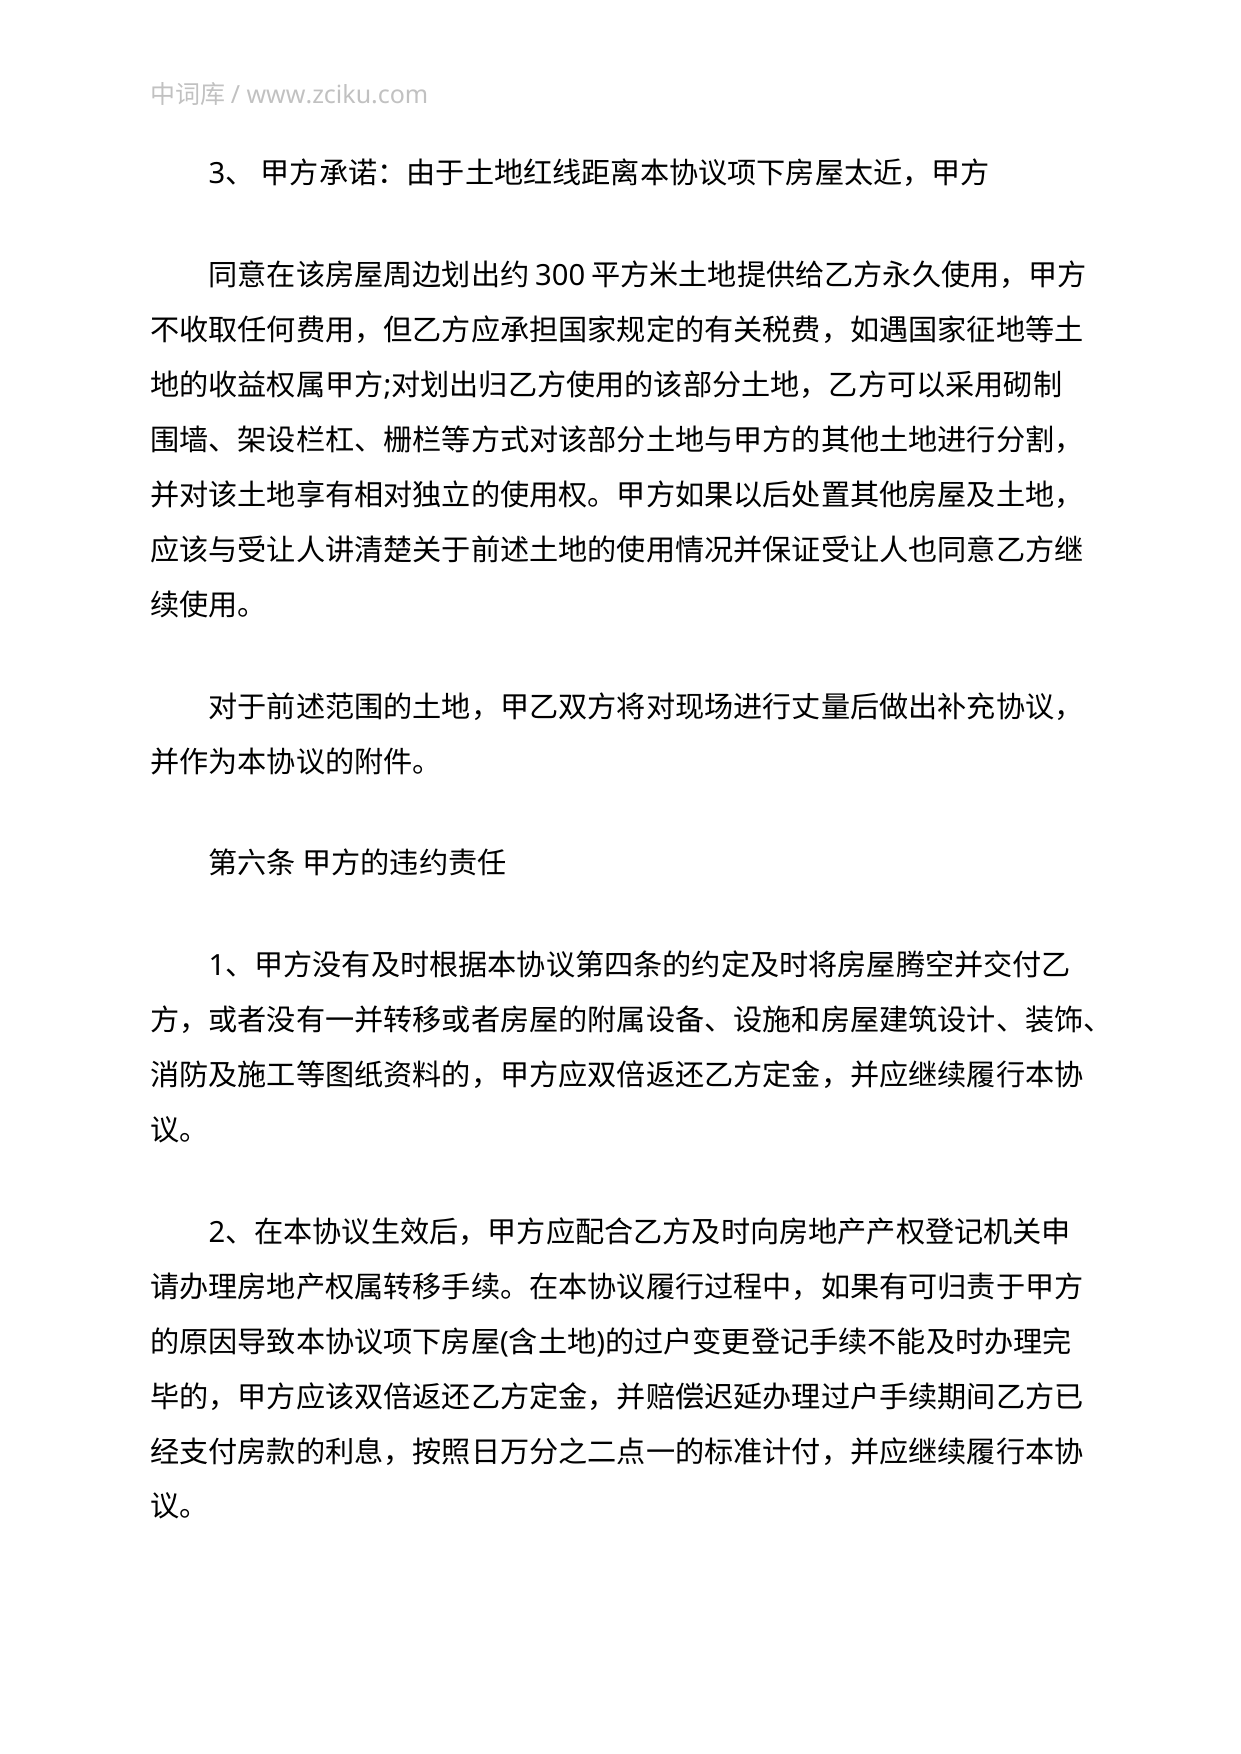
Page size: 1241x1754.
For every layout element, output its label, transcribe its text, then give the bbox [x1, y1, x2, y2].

text 第六条 甲方的违约责任 [150, 840, 1090, 882]
text 同意在该房屋周边划出约300平方米土地提供给乙方永久使用，甲方不收取任何费用，但乙方应承担国家规定的有关税费，如遇国家征地等土地的收益权属甲方;对划出归乙方使用的该部分土地，乙方可以采用砌制围墙、架设栏杠、栅栏等方式对该部分土地与甲方的其他土地进行分割，并对该土地享有相对独立的使用权。甲方如果以后处置其他房屋及土地，应该与受让人讲清楚关于前述土地的使用情况并保证受让人也同意乙方继续使用。 [150, 252, 1090, 624]
text 2、在本协议生效后，甲方应配合乙方及时向房地产产权登记机关申请办理房地产权属转移手续。在本协议履行过程中，如果有可归责于甲方的原因导致本协议项下房屋(含土地)的过户变更登记手续不能及时办理完毕的，甲方应该双倍返还乙方定金，并赔偿迟延办理过户手续期间乙方已经支付房款的利息，按照日万分之二点一的标准计付，并应继续履行本协议。 [150, 1208, 1090, 1525]
text 3、 甲方承诺：由于土地红线距离本协议项下房屋太近，甲方 [150, 150, 1090, 192]
text 对于前述范围的土地，甲乙双方将对现场进行丈量后做出补充协议，并作为本协议的附件。 [150, 683, 1090, 781]
text 1、甲方没有及时根据本协议第四条的约定及时将房屋腾空并交付乙方，或者没有一并转移或者房屋的附属设备、设施和房屋建筑设计、装饰、消防及施工等图纸资料的，甲方应双倍返还乙方定金，并应继续履行本协议。 [150, 942, 1090, 1149]
